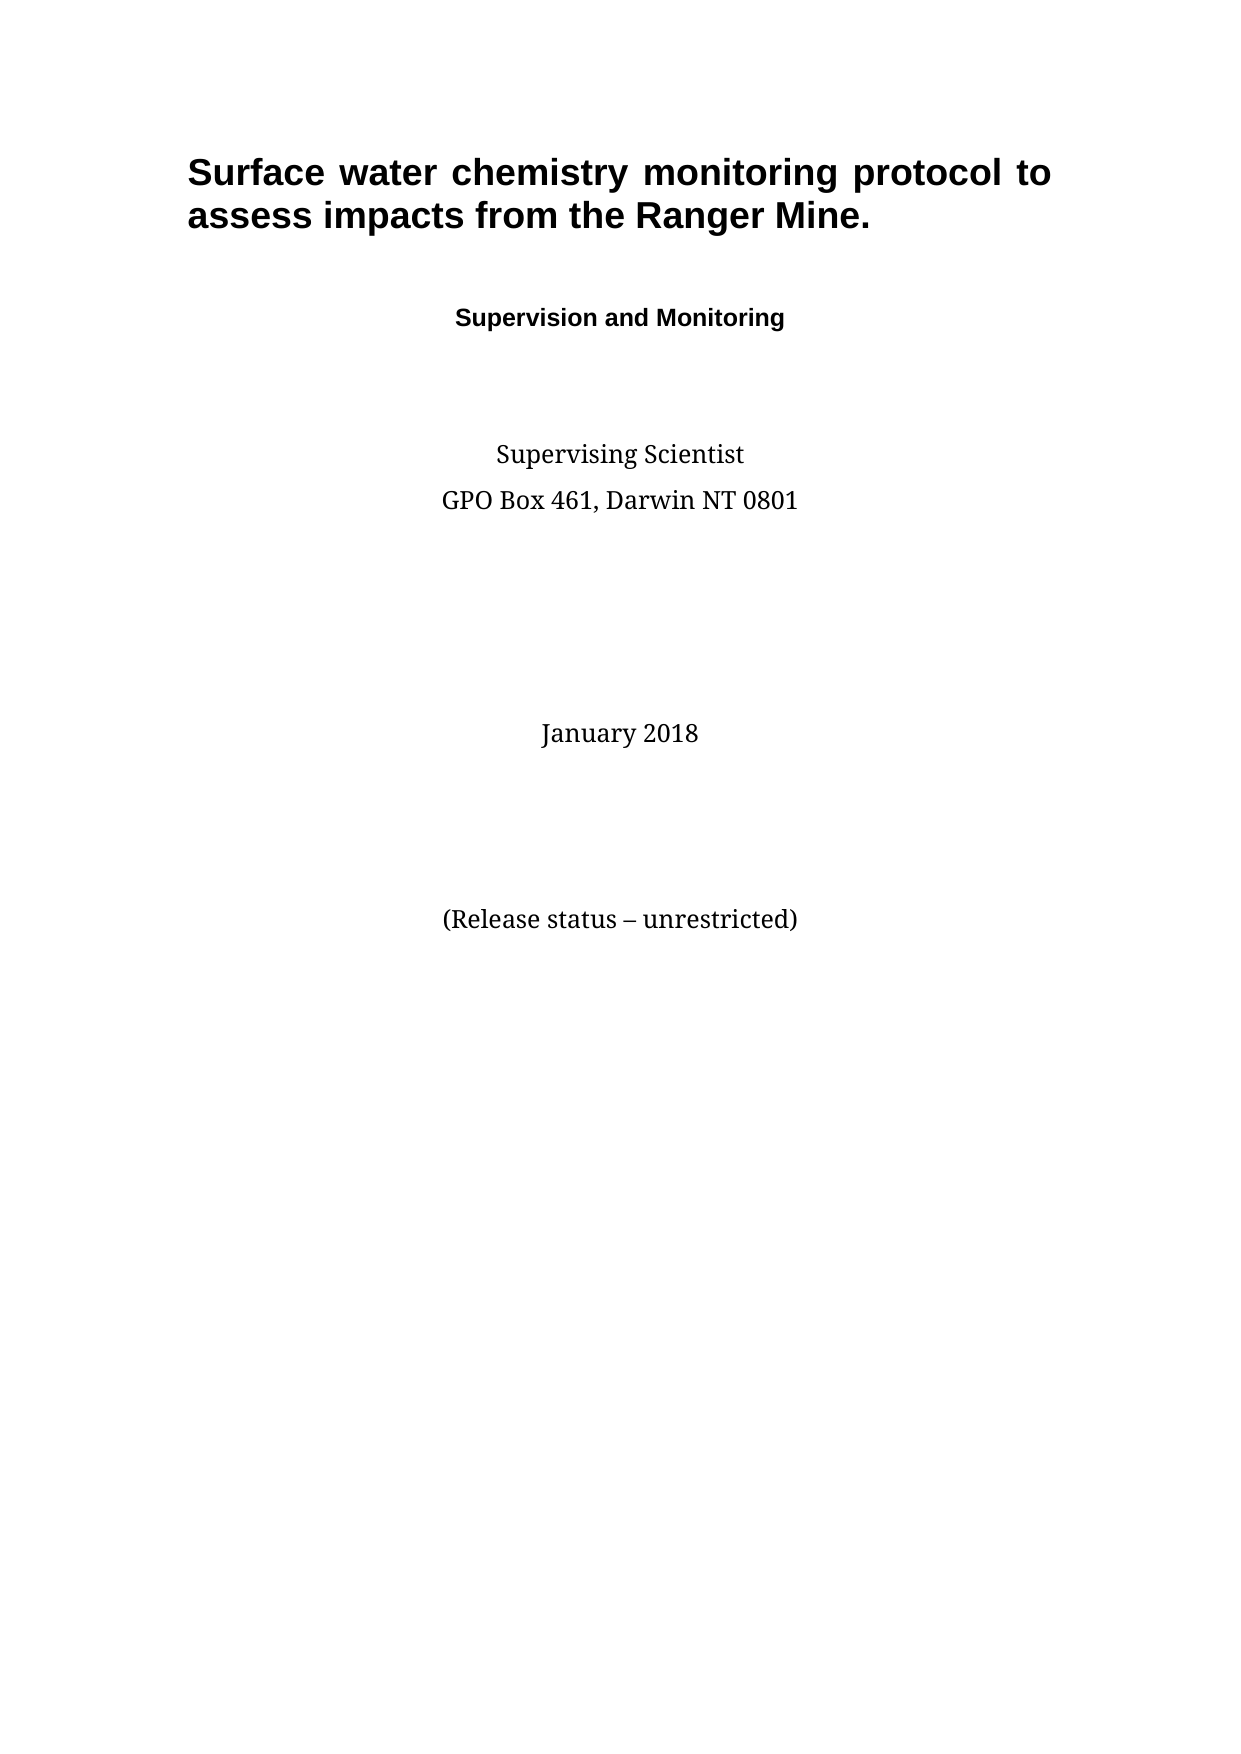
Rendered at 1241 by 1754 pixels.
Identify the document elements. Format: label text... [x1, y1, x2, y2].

text Supervision and Monitoring [187, 302, 1053, 333]
text Supervising Scientist [187, 436, 1053, 470]
text January 2018 [187, 716, 1053, 750]
text Surface water chemistry monitoring protocol to assess impacts from the Ranger Mine. [187, 150, 1053, 236]
text (Release status – unrestricted) [187, 902, 1053, 936]
text GPO Box 461, Darwin NT 0801 [187, 483, 1053, 517]
